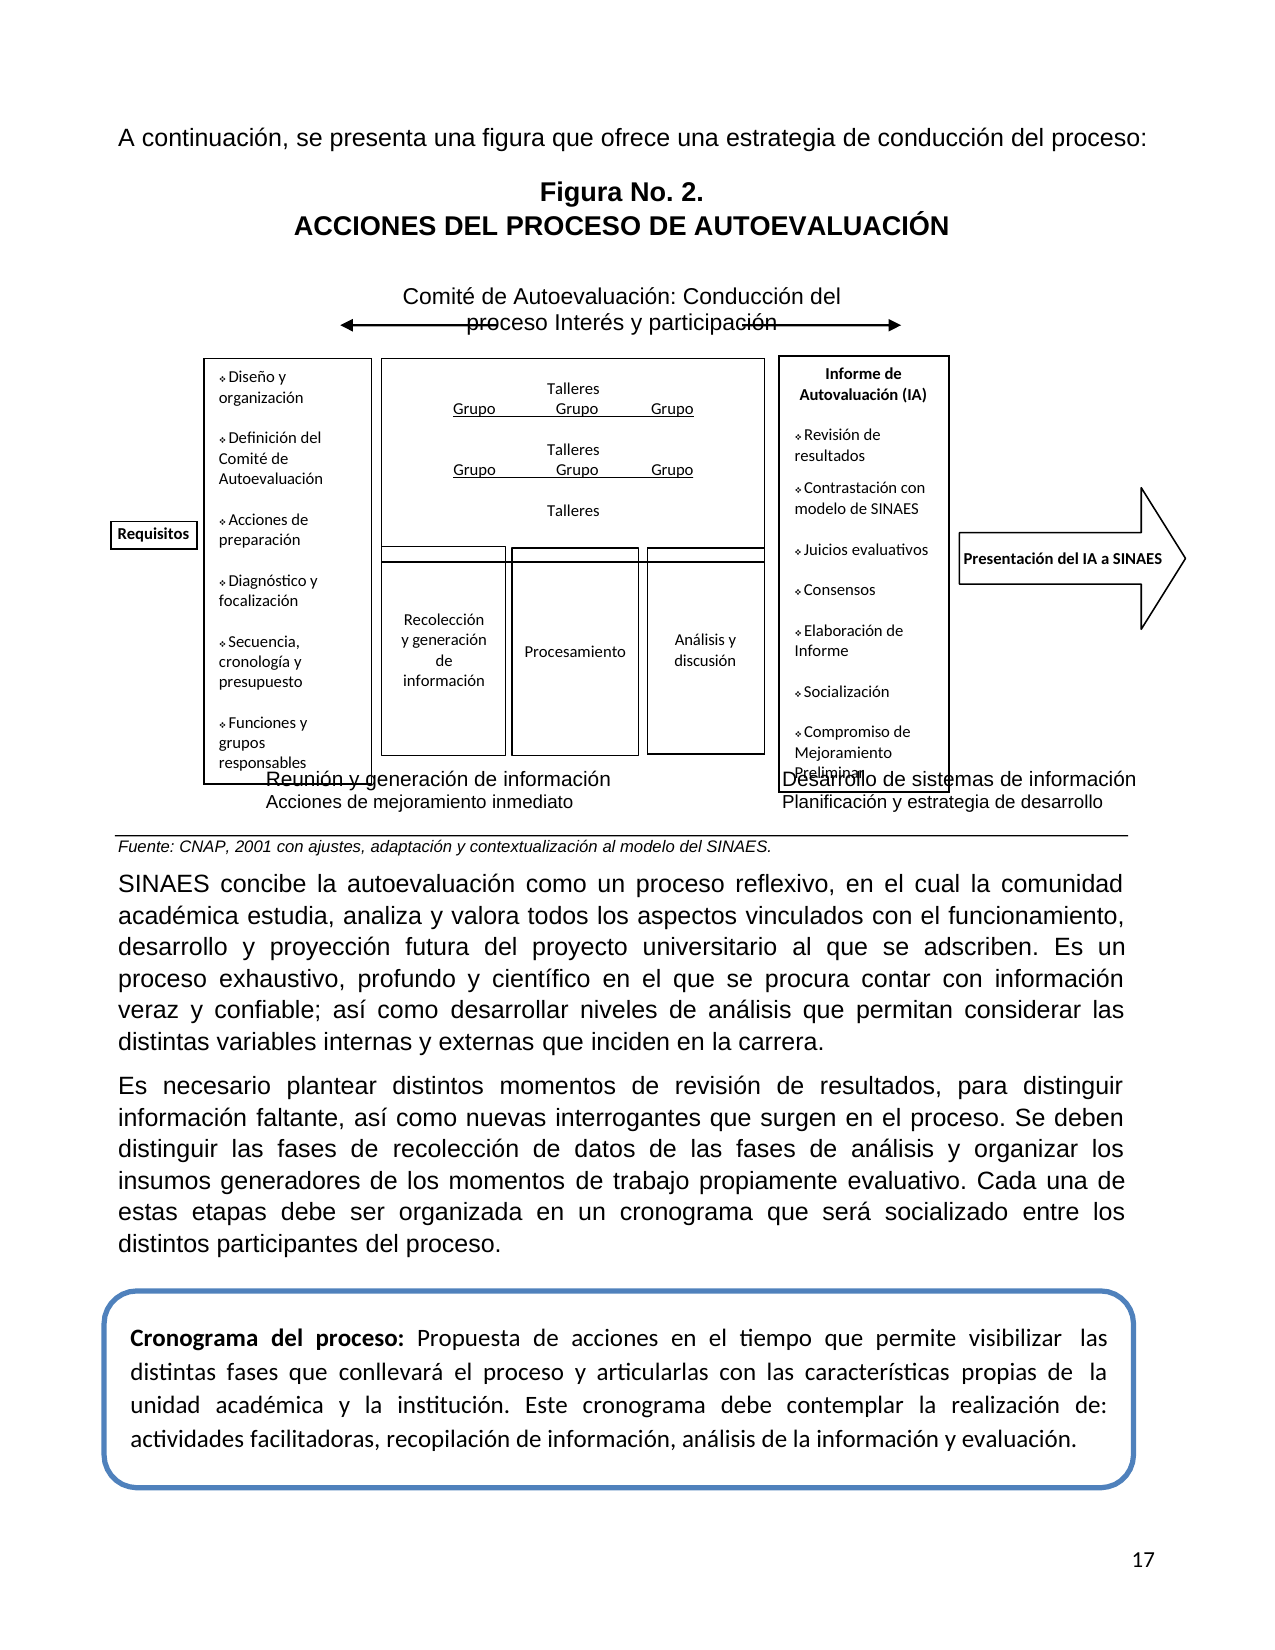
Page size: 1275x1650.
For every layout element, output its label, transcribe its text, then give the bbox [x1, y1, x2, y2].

text ACCIONES DEL PROCESO DE AUTOEVALUACIÓN [115, 210, 1128, 241]
text Reunión y generación de información Desarrollo de sistemas de información [950, 767, 1237, 791]
text Acciones de mejoramiento inmediato Planificación y estrategia de desarrollo [266, 791, 1237, 812]
list Comité de Autoevaluación: Conducción del proceso Interés y participación [381, 283, 862, 336]
text A continuación, se presenta una figura que ofrece una estrategia de conducción del proceso: [118, 123, 1237, 152]
text Reunión y generación de información Desarrollo de sistemas de información [266, 767, 778, 791]
text Es necesario plantear distintos momentos de revisión de resultados, para distinguir información faltante, así como nuevas interrogantes que surgen en el proceso. Se deben distinguir las fases de recolección de datos de las fases de análisis y organizar los insumos generadores de los momentos de trabajo propiamente evaluativo. Cada una de estas etapas debe ser organizada en un cronograma que será socializado entre los distintos participantes del proceso. [118, 1071, 1125, 1258]
text Fuente: CNAP, 2001 con ajustes, adaptación y contextualización al modelo del SINAES. [118, 830, 1237, 856]
text SINAES concibe la autoevaluación como un proceso reflexivo, en el cual la comunidad académica estudia, analiza y valora todos los aspectos vinculados con el funcionamiento, desarrollo y proyección futura del proyecto universitario al que se adscriben. Es un proceso exhaustivo, profundo y científico en el que se procura contar con información veraz y confiable; así como desarrollar niveles de análisis que permitan considerar las distintas variables internas y externas que inciden en la carrera. [118, 869, 1126, 1056]
text Figura No. 2. [115, 176, 1128, 207]
